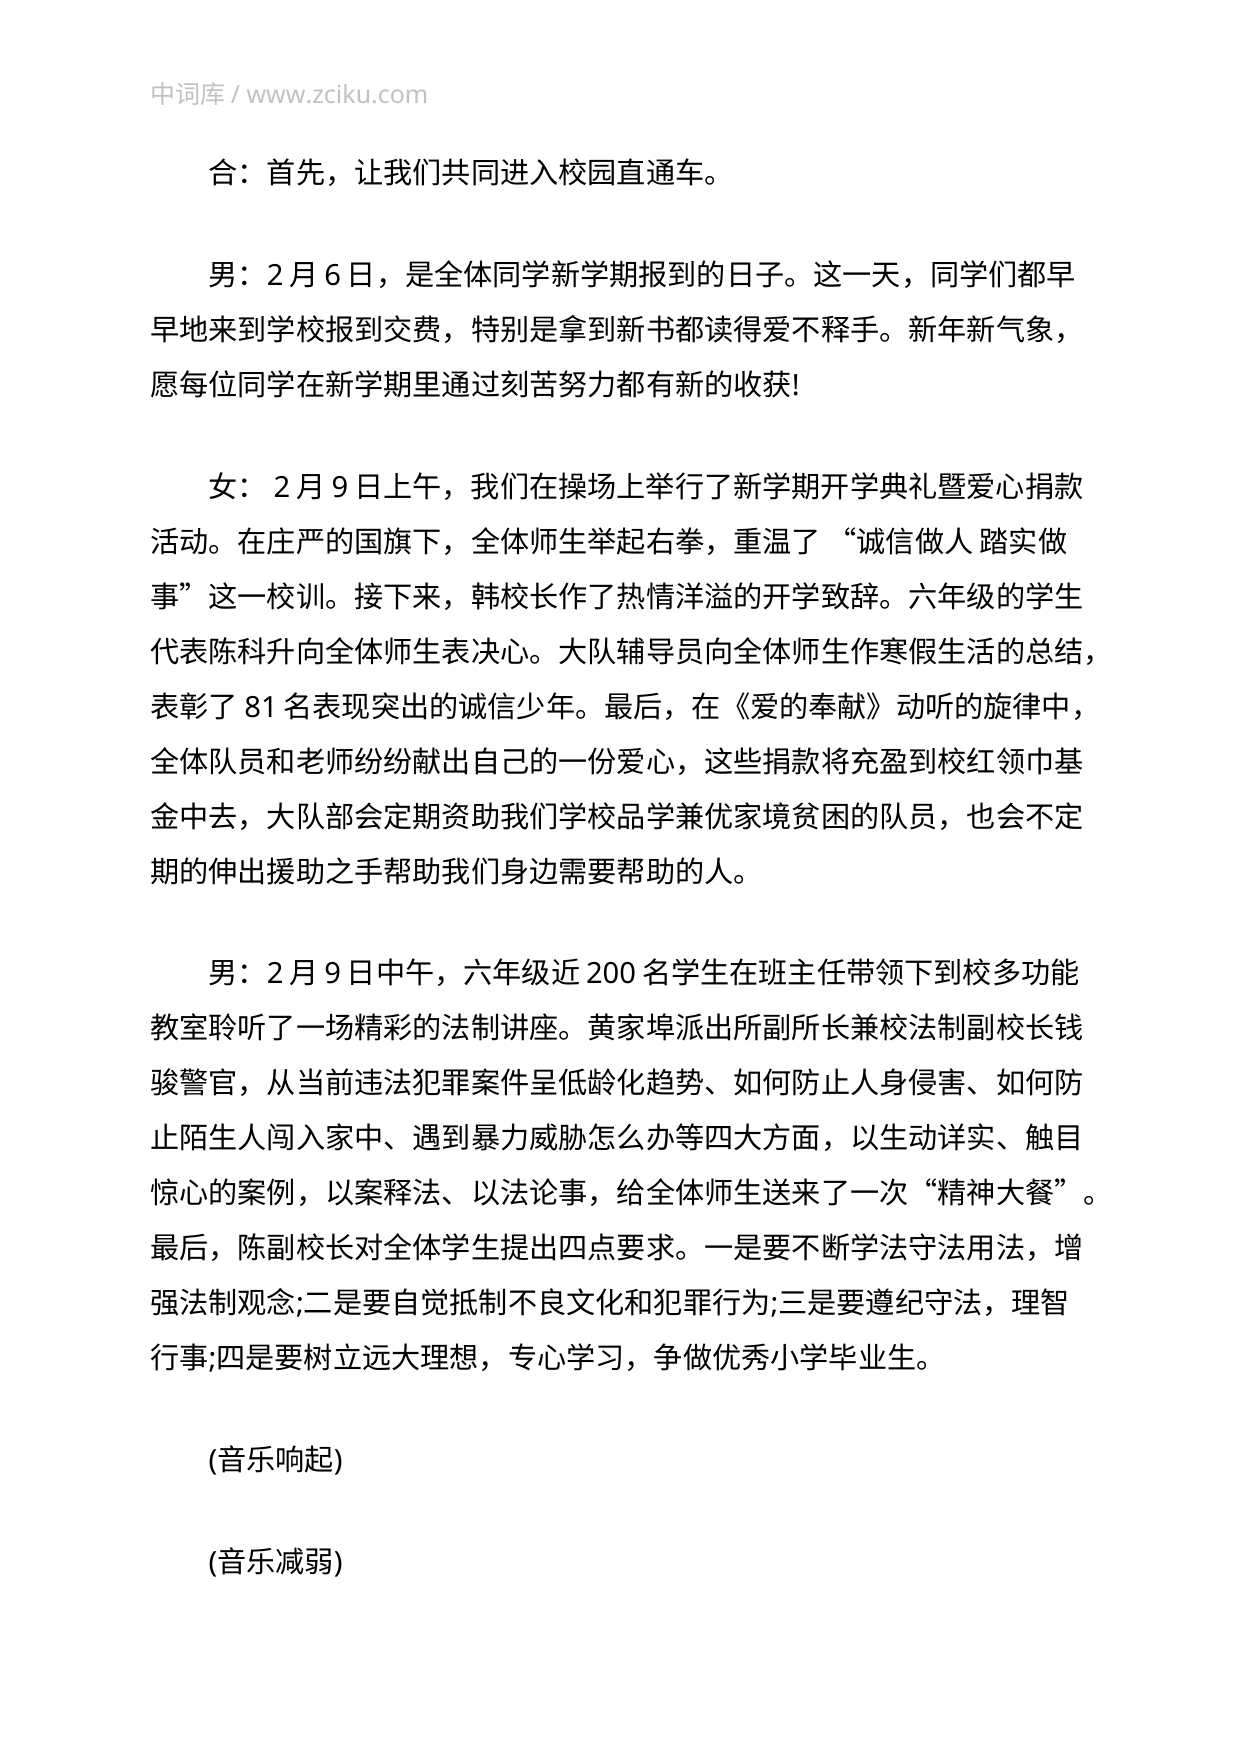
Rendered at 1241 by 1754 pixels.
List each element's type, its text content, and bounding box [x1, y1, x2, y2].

text 女： 2月 9日上午，我们在操场上举行了新学期开学典礼暨爱心捐款活动。在庄严的国旗下，全体师生举起右拳，重温了 “诚信做人 踏实做事”这一校训。接下来，韩校长作了热情洋溢的开学致辞。六年级的学生代表陈科升向全体师生表决心。大队辅导员向全体师生作寒假生活的总结，表彰了 81名表现突出的诚信少年。最后，在《爱的奉献》动听的旋律中，全体队员和老师纷纷献出自己的一份爱心，这些捐款将充盈到校红领巾基金中去，大队部会定期资助我们学校品学兼优家境贫困的队员，也会不定期的伸出援助之手帮助我们身边需要帮助的人。 [150, 464, 1090, 890]
text 男：2月9日中午，六年级近200名学生在班主任带领下到校多功能教室聆听了一场精彩的法制讲座。黄家埠派出所副所长兼校法制副校长钱骏警官，从当前违法犯罪案件呈低龄化趋势、如何防止人身侵害、如何防止陌生人闯入家中、遇到暴力威胁怎么办等四大方面，以生动详实、触目惊心的案例，以案释法、以法论事，给全体师生送来了一次“精神大餐”。最后，陈副校长对全体学生提出四点要求。一是要不断学法守法用法，增强法制观念;二是要自觉抵制不良文化和犯罪行为;三是要遵纪守法，理智行事;四是要树立远大理想，专心学习，争做优秀小学毕业生。 [150, 950, 1090, 1377]
text (音乐响起) [150, 1436, 1090, 1479]
text 男：2月6日，是全体同学新学期报到的日子。这一天，同学们都早早地来到学校报到交费，特别是拿到新书都读得爱不释手。新年新气象，愿每位同学在新学期里通过刻苦努力都有新的收获! [150, 252, 1090, 404]
text (音乐减弱) [150, 1538, 1090, 1581]
text 合：首先，让我们共同进入校园直通车。 [150, 150, 1090, 192]
